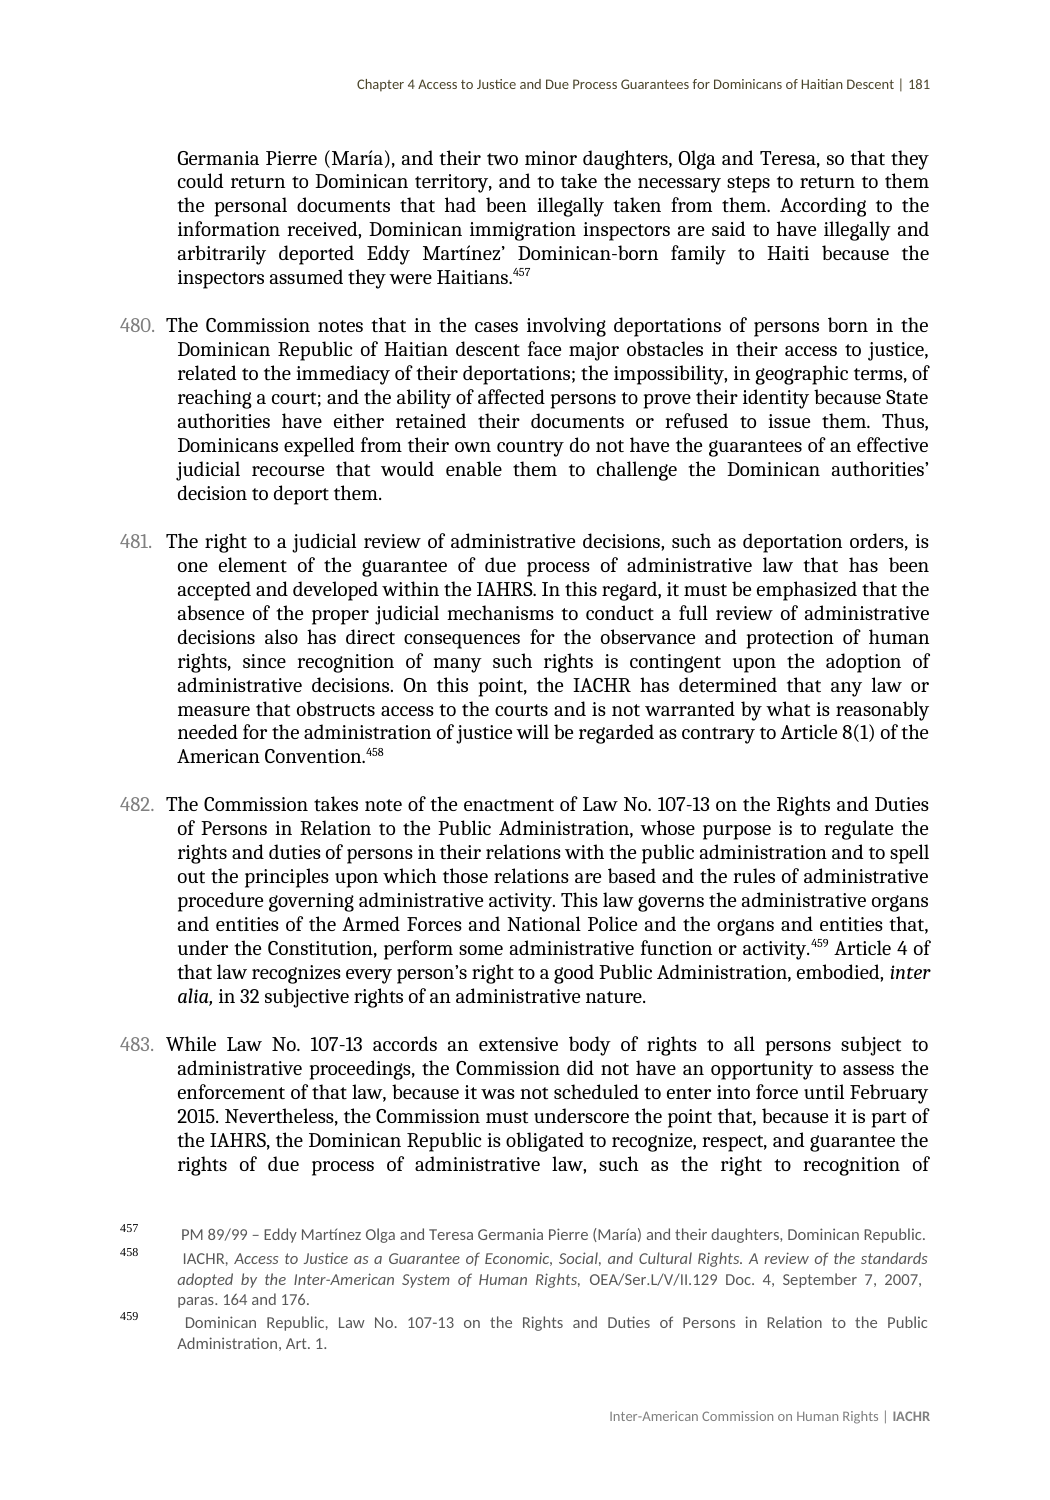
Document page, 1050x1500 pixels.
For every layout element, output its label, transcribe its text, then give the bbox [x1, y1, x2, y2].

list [120, 1033, 930, 1176]
list The Commission takes note of the enactment of Law No. 107-13 on the Rights and Duties of Persons in Relation to the Public Administration, whose purpose is to regulate the rights and duties of persons in their relations with the public administration and to spell out the principles upon which those relations are based and the rules of administrative procedure governing administrative activity. This law governs the administrative organs and entities of the Armed Forces and National Police and the organs and entities that, under the Constitution, perform some administrative function or activity. Article 4 of that law recognizes every person’s right to a good Public Administration, embodied, inter alia, in 32 subjective rights of an administrative nature. [120, 793, 930, 1009]
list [120, 146, 930, 290]
list The right to a judicial review of administrative decisions, such as deportation orders, is one element of the guarantee of due process of administrative law that has been accepted and developed within the IAHRS. In this regard, it must be emphasized that the absence of the proper judicial mechanisms to conduct a full review of administrative decisions also has direct consequences for the observance and protection of human rights, since recognition of many such rights is contingent upon the adoption of administrative decisions. On this point, the IACHR has determined that any law or measure that obstructs access to the courts and is not warranted by what is reasonably needed for the administration of justice will be regarded as contrary to Article 8(1) of the American Convention. [120, 529, 930, 769]
list The Commission notes that in the cases involving deportations of persons born in the Dominican Republic of Haitian descent face major obstacles in their access to justice, related to the immediacy of their deportations; the impossibility, in geographic terms, of reaching a court; and the ability of affected persons to prove their identity because State authorities have either retained their documents or refused to issue them. Thus, Dominicans expelled from their own country do not have the guarantees of an effective judicial recourse that would enable them to challenge the Dominican authorities’ decision to deport them. [120, 314, 930, 506]
